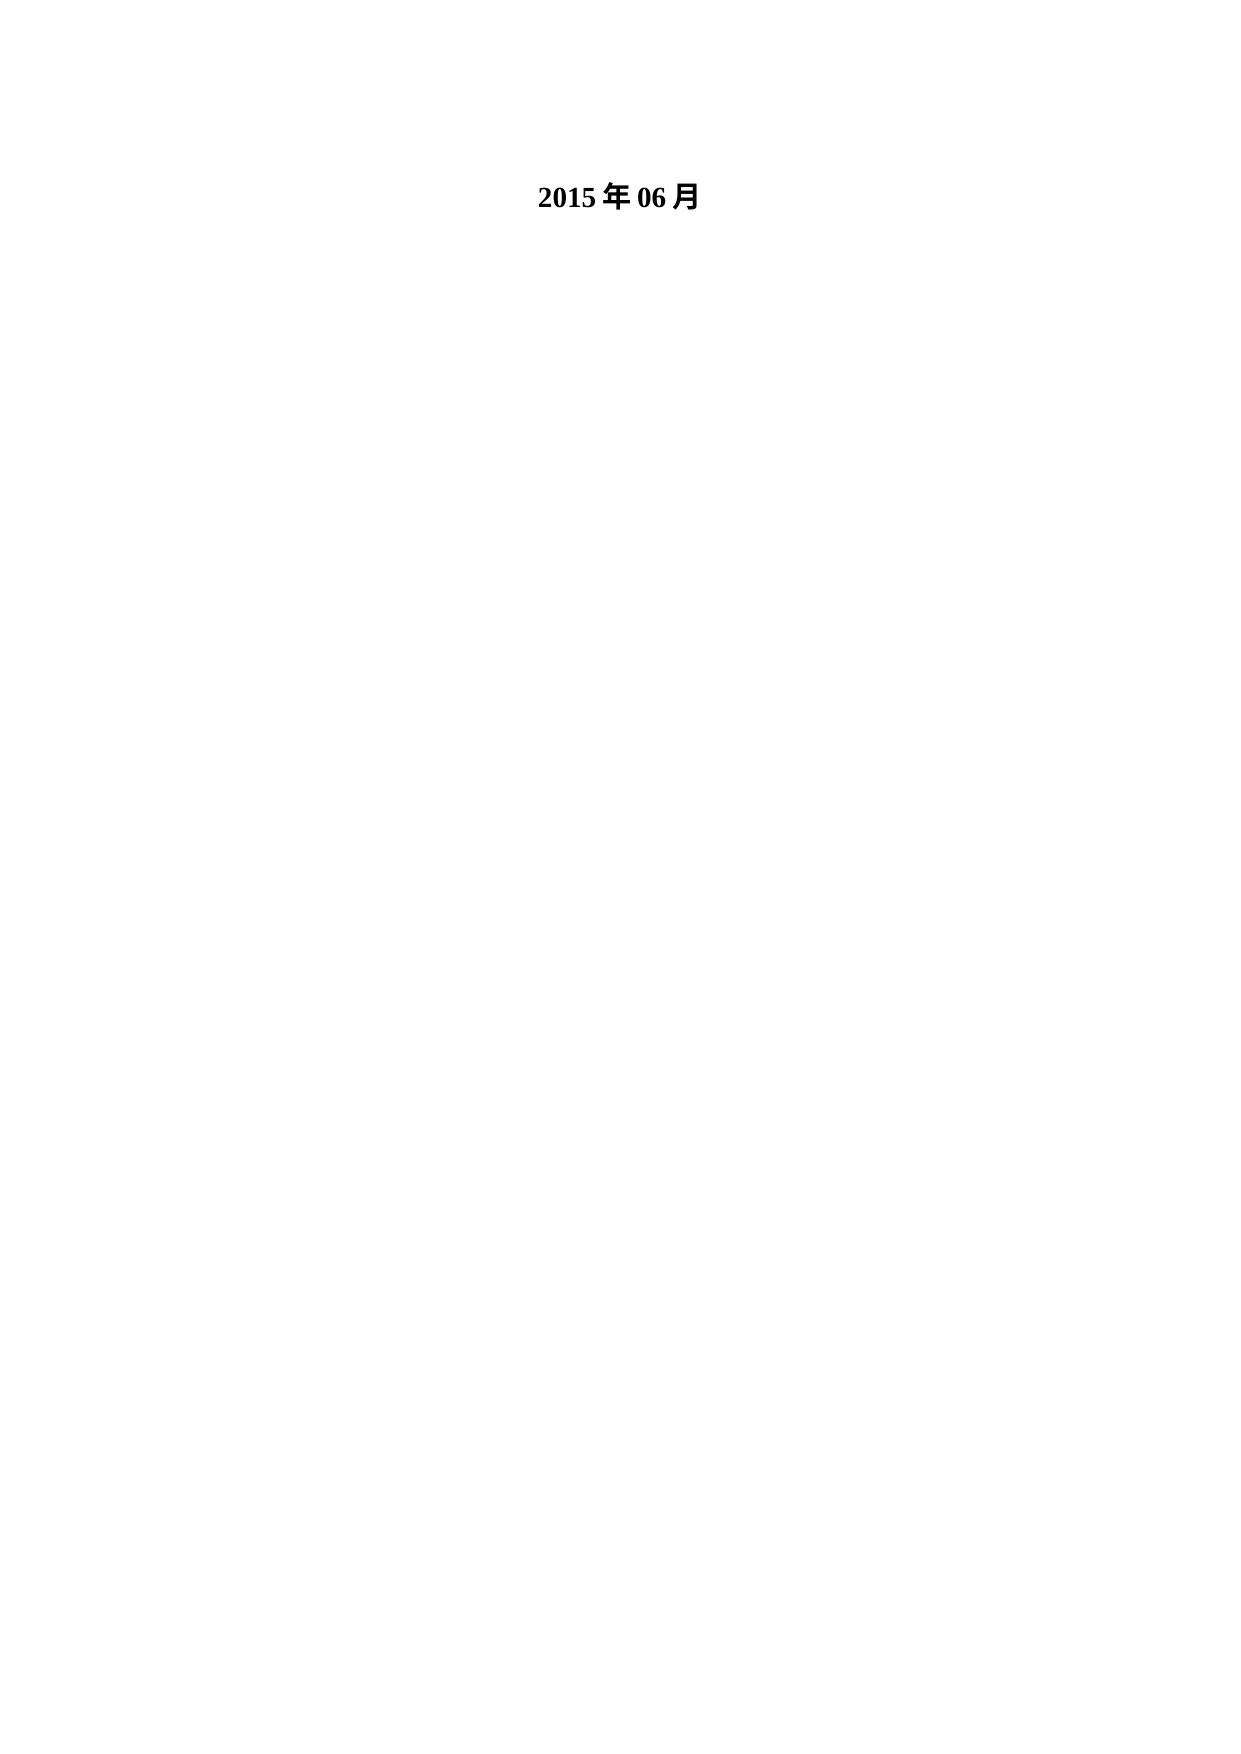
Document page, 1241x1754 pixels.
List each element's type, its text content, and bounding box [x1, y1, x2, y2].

text 2015年06月 [187, 162, 1053, 227]
